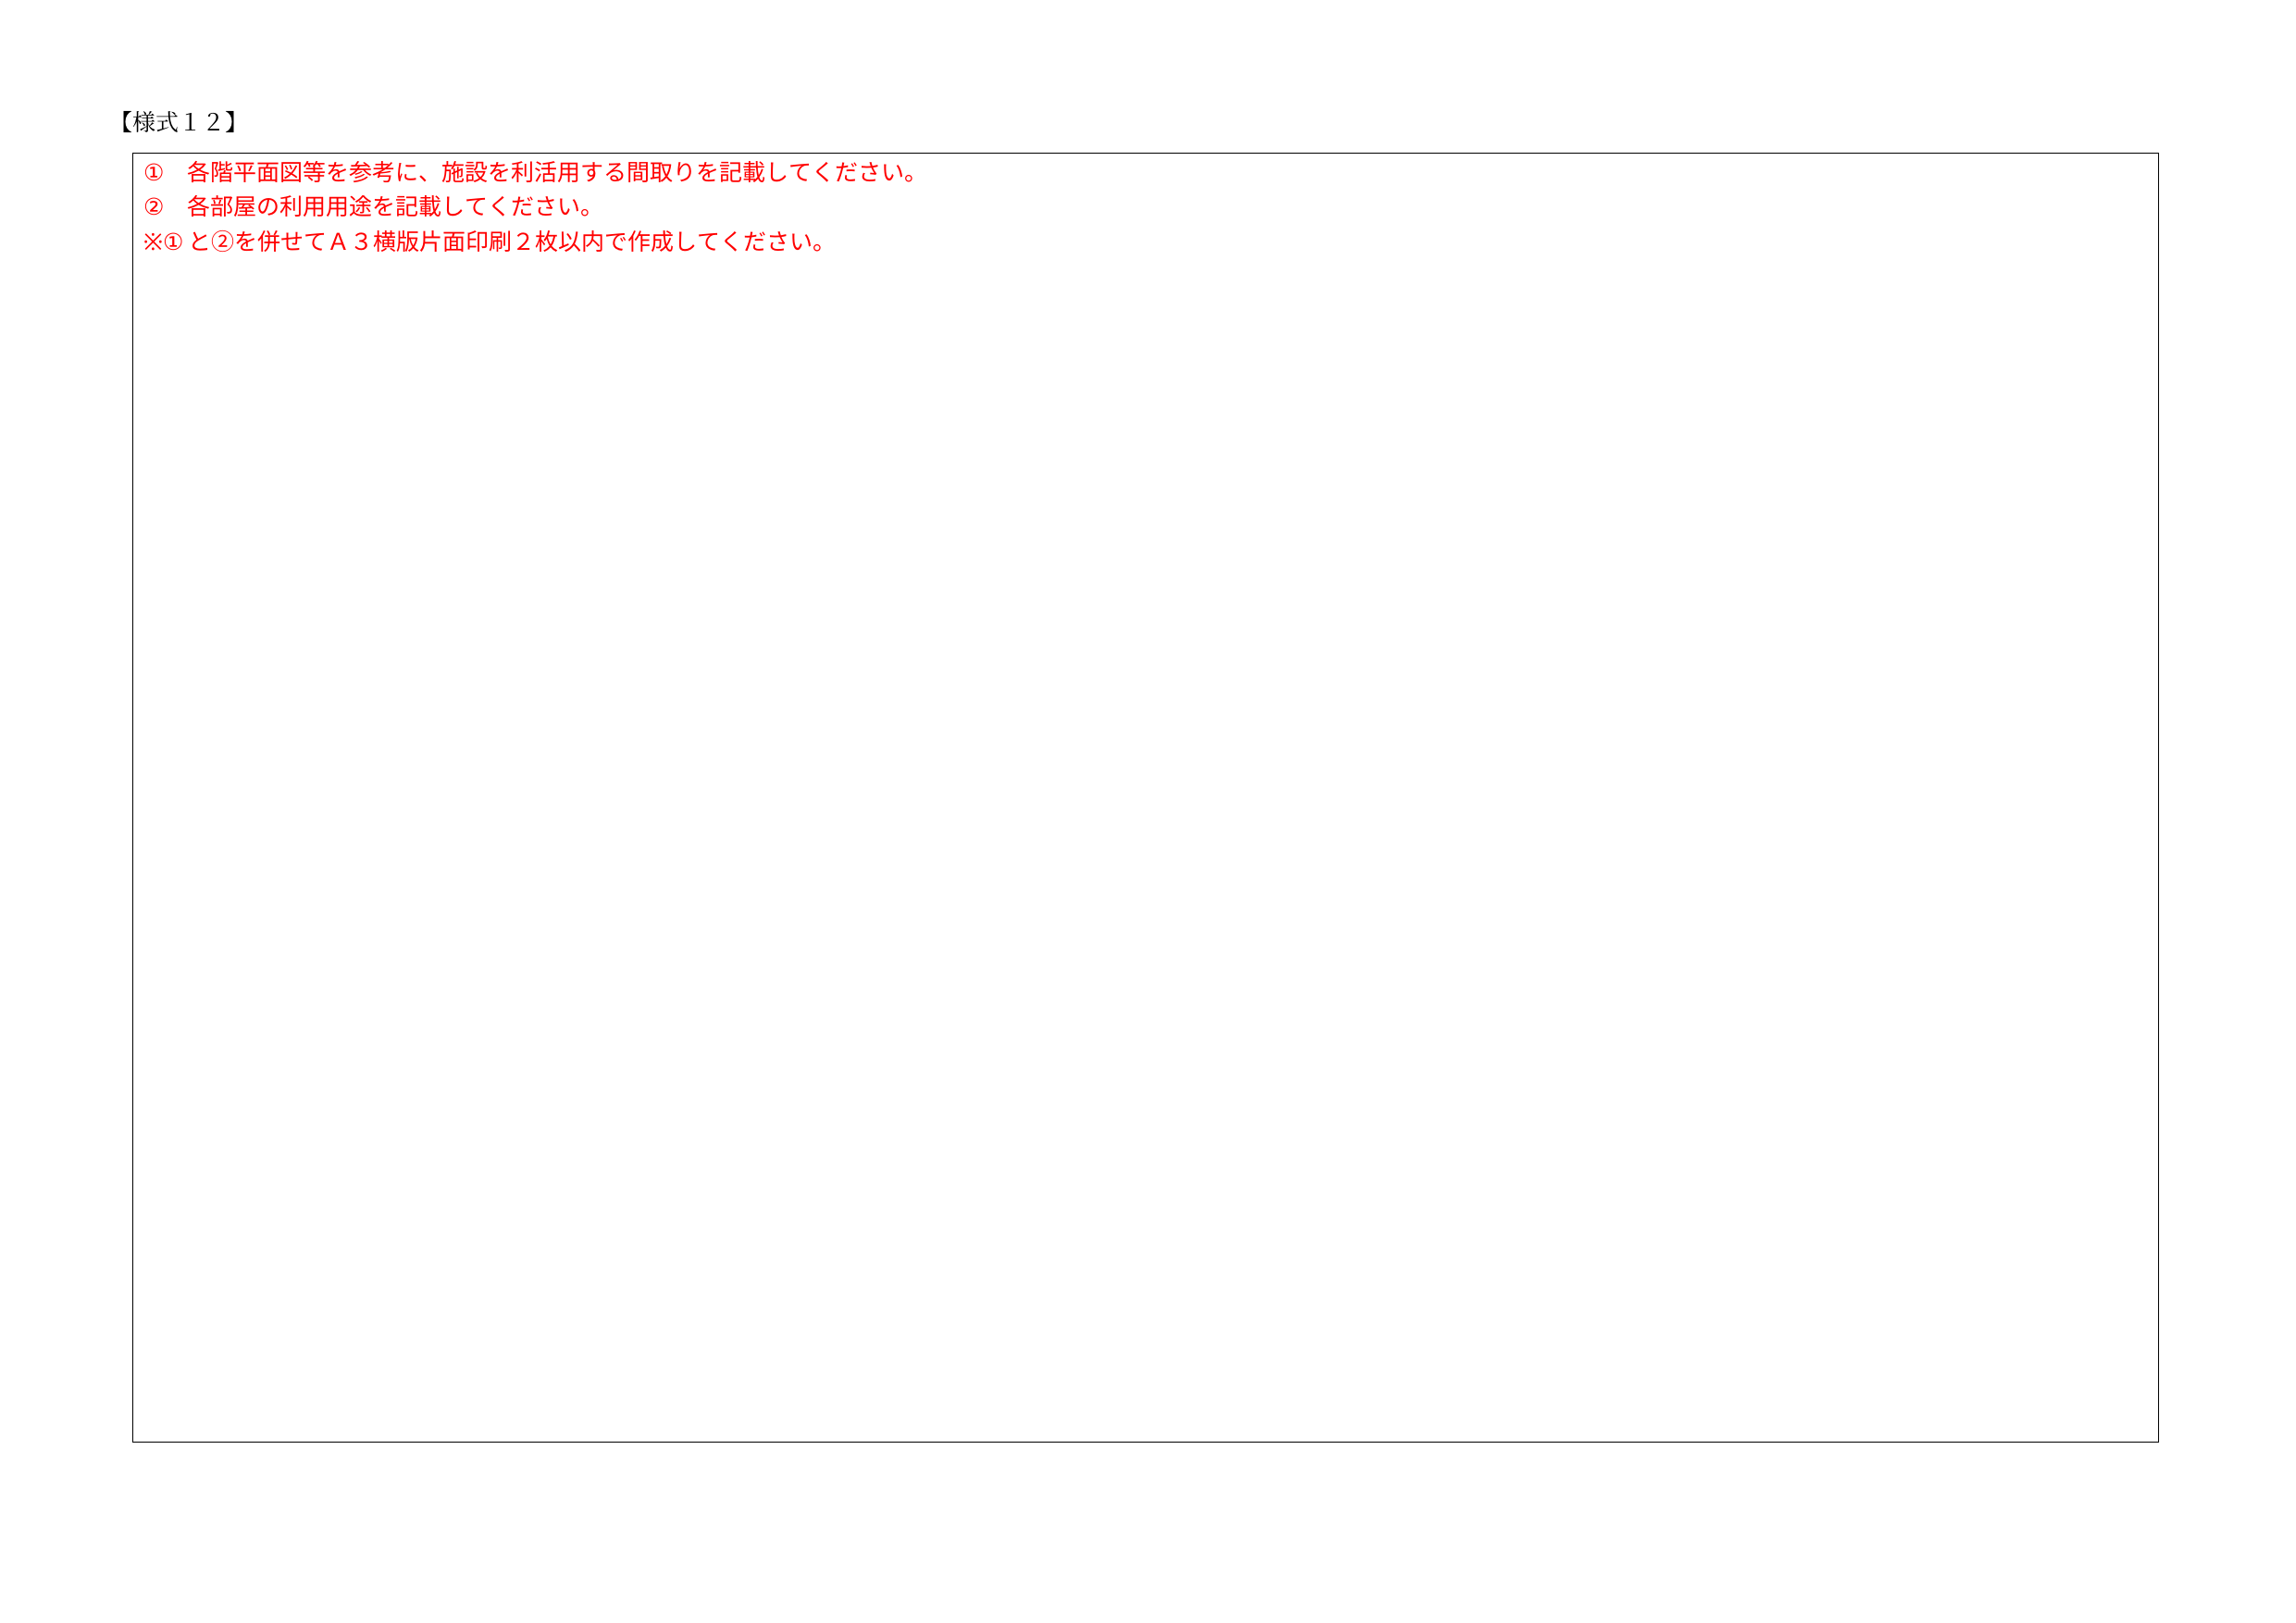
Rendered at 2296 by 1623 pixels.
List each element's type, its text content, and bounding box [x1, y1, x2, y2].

table_header ① 各階平面図等を参考に、施設を利活用する間取りを記載してください。 ② 各部屋の利用用途を記載してください。 ※①と②を併せてＡ３横版片面印刷２枚以内で作成してください。 [133, 154, 2158, 1441]
